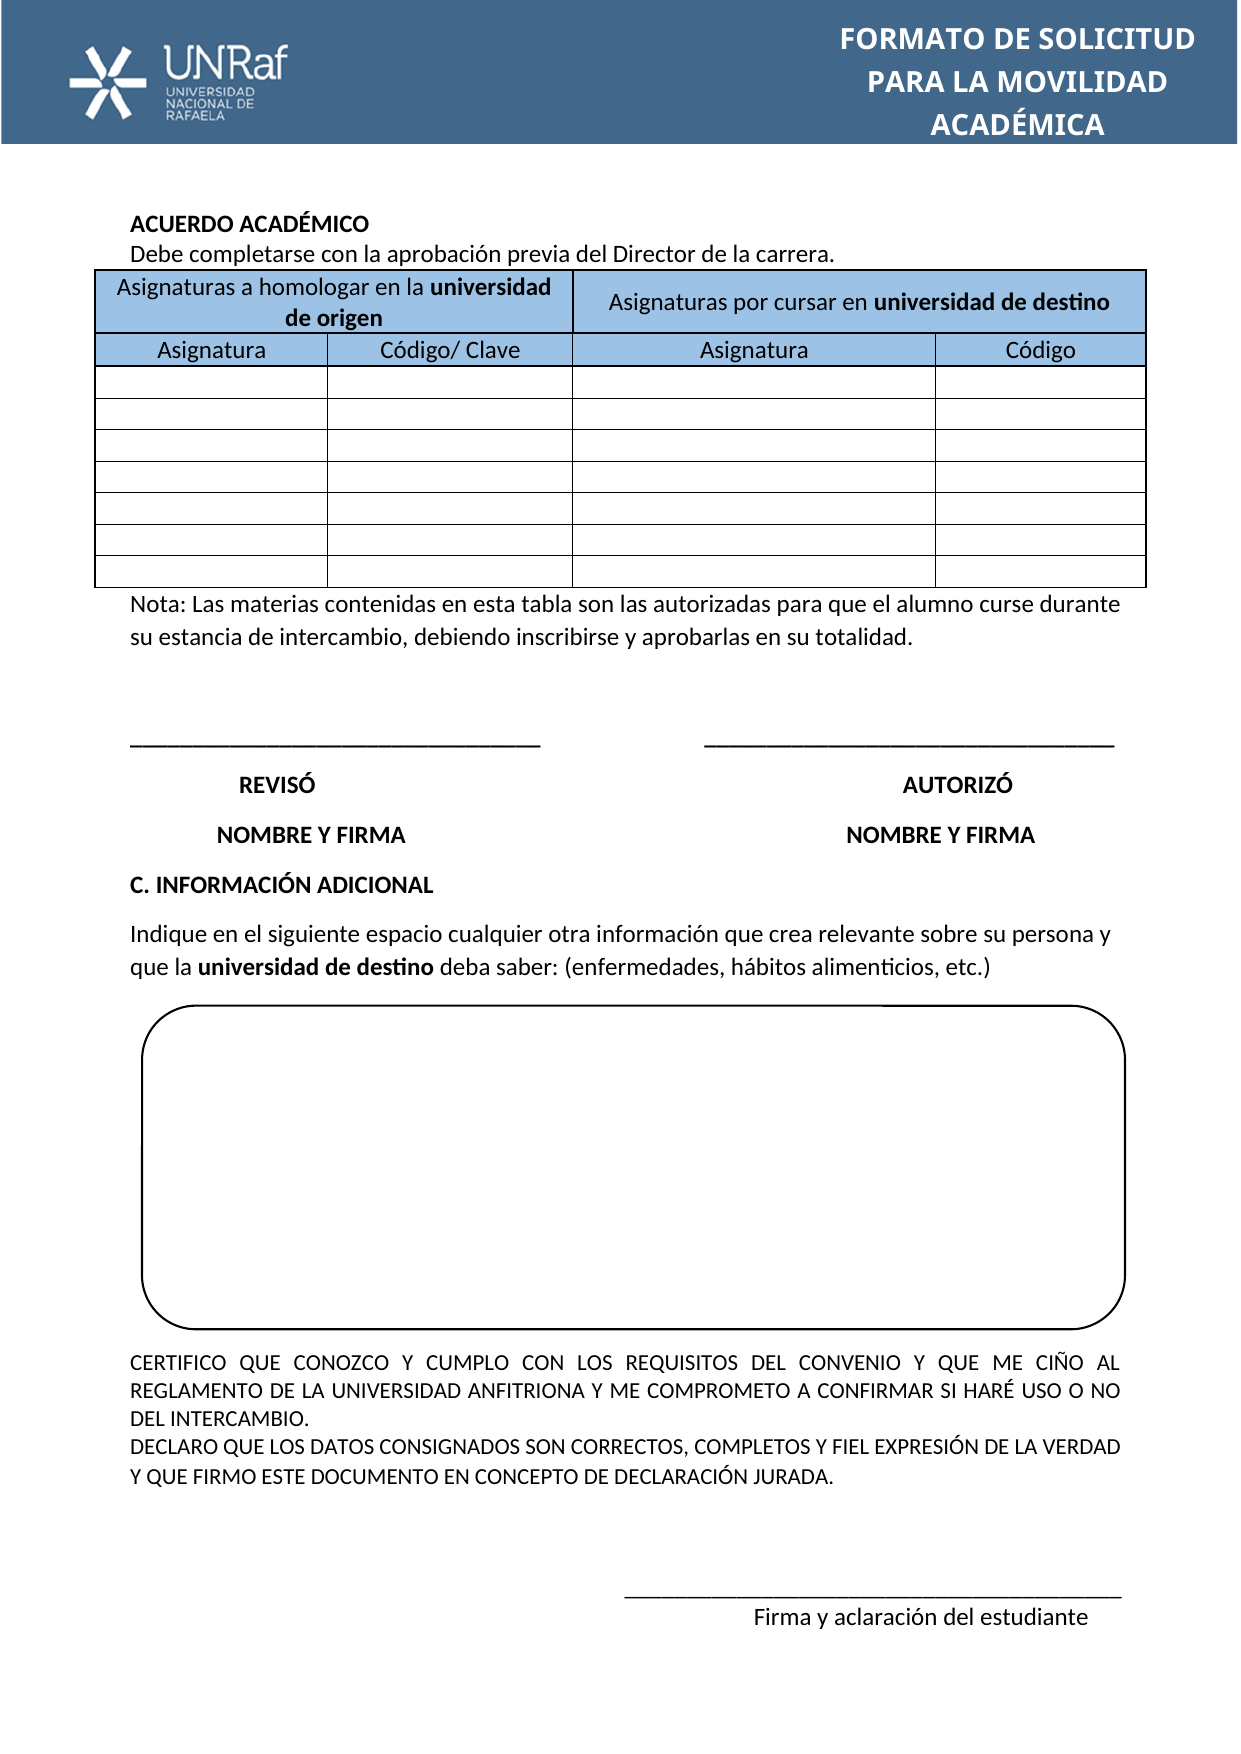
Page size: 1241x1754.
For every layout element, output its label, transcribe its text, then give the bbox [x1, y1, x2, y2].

table_cell [328, 462, 572, 492]
text Nota: Las materias contenidas en esta tabla son las autorizadas para que el alumno curse durante su estancia de intercambio, debiendo inscribirse y aprobarlas en su totalidad. [130, 588, 1122, 651]
table_cell [573, 493, 935, 524]
table_header Asignaturas por cursar en universidad de destino [574, 271, 1145, 332]
text ACUERDO ACADÉMICO [130, 208, 1122, 239]
text NOMBRE Y FIRMA NOMBRE Y FIRMA [130, 819, 1122, 850]
table_cell [96, 367, 327, 397]
table_cell [328, 493, 572, 524]
text Firma y aclaración del estudiante [646, 1601, 1122, 1632]
text CERTIFICO QUE CONOZCO Y CUMPLO CON LOS REQUISITOS DEL CONVENIO Y QUE ME CIÑO AL REGLAMENTO DE LA UNIVERSIDAD ANFITRIONA Y ME COMPROMETO A CONFIRMAR SI HARÉ USO O NO DEL INTERCAMBIO. [130, 1348, 1122, 1432]
table_cell [96, 430, 327, 461]
table_cell [96, 525, 327, 555]
table_cell [573, 399, 935, 429]
table_cell [936, 367, 1145, 397]
table_header Asignaturas a homologar en la universidad de origen [96, 271, 572, 332]
table_cell [573, 462, 935, 492]
table_cell [573, 525, 935, 555]
table_cell [573, 430, 935, 461]
table_cell [328, 525, 572, 555]
table_cell Asignatura [96, 334, 327, 365]
table_cell [328, 556, 572, 587]
table_cell Código/ Clave [328, 334, 572, 365]
table_cell [96, 493, 327, 524]
table_cell [936, 556, 1145, 587]
text Indique en el siguiente espacio cualquier otra información que crea relevante sobre su persona y que la universidad de destino deba saber: (enfermedades, hábitos alimenticios, etc.) [130, 918, 1122, 982]
table_cell [936, 430, 1145, 461]
table_cell [936, 525, 1145, 555]
text C. INFORMACIÓN ADICIONAL [130, 869, 1122, 899]
text DECLARO QUE LOS DATOS CONSIGNADOS SON CORRECTOS, COMPLETOS Y FIEL EXPRESIÓN DE LA VERDAD Y QUE FIRMO ESTE DOCUMENTO EN CONCEPTO DE DECLARACIÓN JURADA. [130, 1432, 1122, 1491]
table_cell [936, 462, 1145, 492]
table_cell [96, 556, 327, 587]
table_cell [328, 430, 572, 461]
table_cell [936, 493, 1145, 524]
table_cell [936, 399, 1145, 429]
text _________________________________ _________________________________ [130, 720, 1122, 751]
table_cell [96, 399, 327, 429]
picture [0, 0, 1236, 144]
text ________________________________________ [130, 1571, 1122, 1601]
table_cell Asignatura [573, 334, 935, 365]
text REVISÓ AUTORIZÓ [130, 769, 1122, 800]
table_cell Código [936, 334, 1145, 365]
table_cell [96, 462, 327, 492]
table_cell [573, 367, 935, 397]
table_cell [573, 556, 935, 587]
table_cell [328, 367, 572, 397]
table_cell [328, 399, 572, 429]
text Debe completarse con la aprobación previa del Director de la carrera. [130, 239, 1122, 269]
